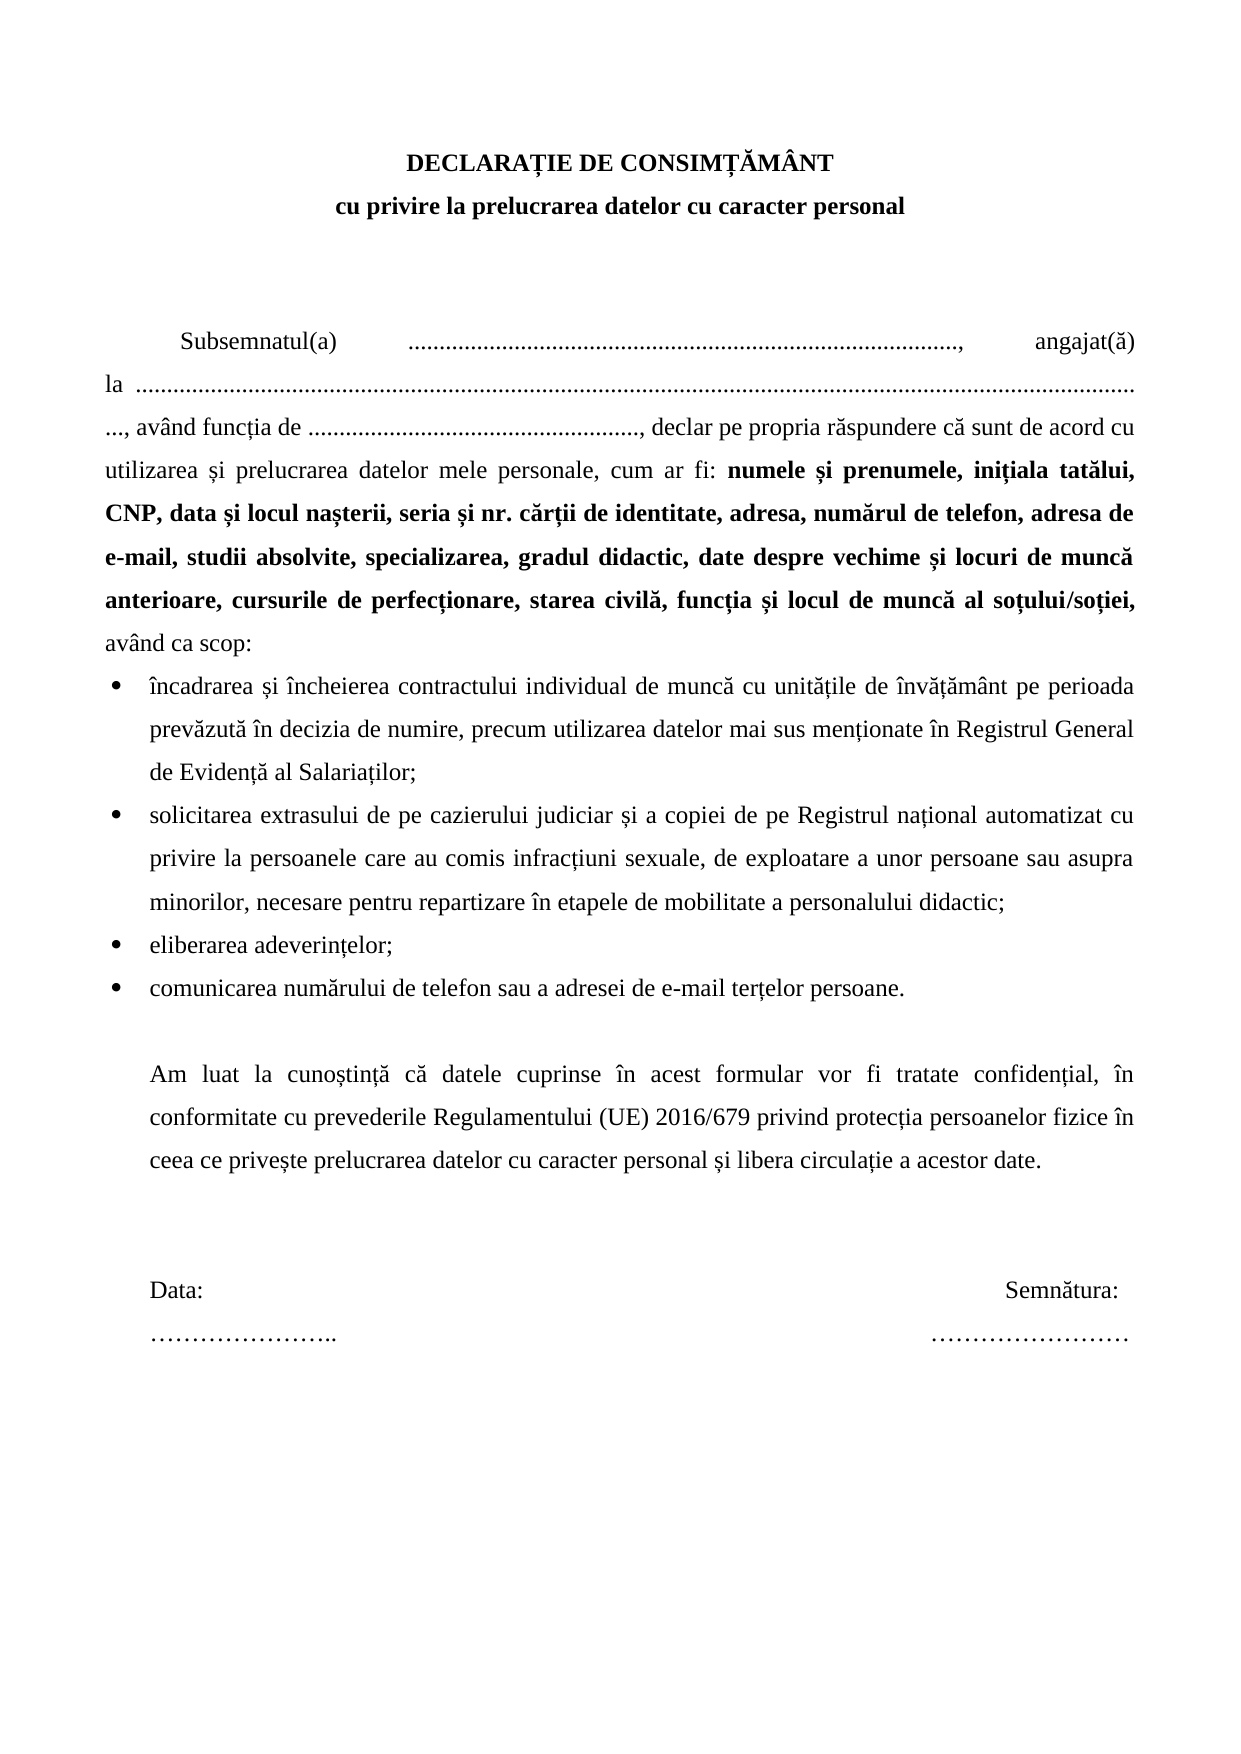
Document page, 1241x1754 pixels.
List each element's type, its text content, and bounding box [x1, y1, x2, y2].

list eliberarea adeverințelor; [112, 930, 1135, 958]
text DECLARAȚIE DE CONSIMȚĂMÂNT [105, 148, 1135, 177]
list ………………….. …………………… [149, 1318, 1135, 1347]
list Am luat la cunoștință că datele cuprinse în acest formular vor fi tratate confidențial, în conformitate cu prevederile Regulamentului (UE) 2016/679 privind protecția persoanelor fizice în ceea ce privește prelucrarea datelor cu caracter personal și libera circulație a acestor date. [149, 1059, 1135, 1174]
list Data: Semnătura: [149, 1275, 1135, 1303]
text cu privire la prelucrarea datelor cu caracter personal [105, 191, 1135, 220]
list comunicarea numărului de telefon sau a adresei de e-mail terțelor persoane. [112, 973, 1135, 1002]
list încadrarea și încheierea contractului individual de muncă cu unitățile de învățământ pe perioada prevăzută în decizia de numire, precum utilizarea datelor mai sus menționate în Registrul General de Evidență al Salariaților; [112, 671, 1135, 786]
text Subsemnatul(a) ........................................................................................, angajat(ă) la ..................................................................................................................................................................., având funcția de ....................................................., declar pe propria răspundere că sunt de acord cu utilizarea și prelucrarea datelor mele personale, cum ar fi: numele și prenumele, inițiala tatălui, CNP, data și locul nașterii, seria și nr. cărții de identitate, adresa, numărul de telefon, adresa de e-mail, studii absolvite, specializarea, gradul didactic, date despre vechime și locuri de muncă anterioare, cursurile de perfecționare, starea civilă, funcția și locul de muncă al soțului/soției, având ca scop: [105, 326, 1135, 657]
list solicitarea extrasului de pe cazierului judiciar și a copiei de pe Registrul național automatizat cu privire la persoanele care au comis infracțiuni sexuale, de exploatare a unor persoane sau asupra minorilor, necesare pentru repartizare în etapele de mobilitate a personalului didactic; [112, 800, 1135, 915]
